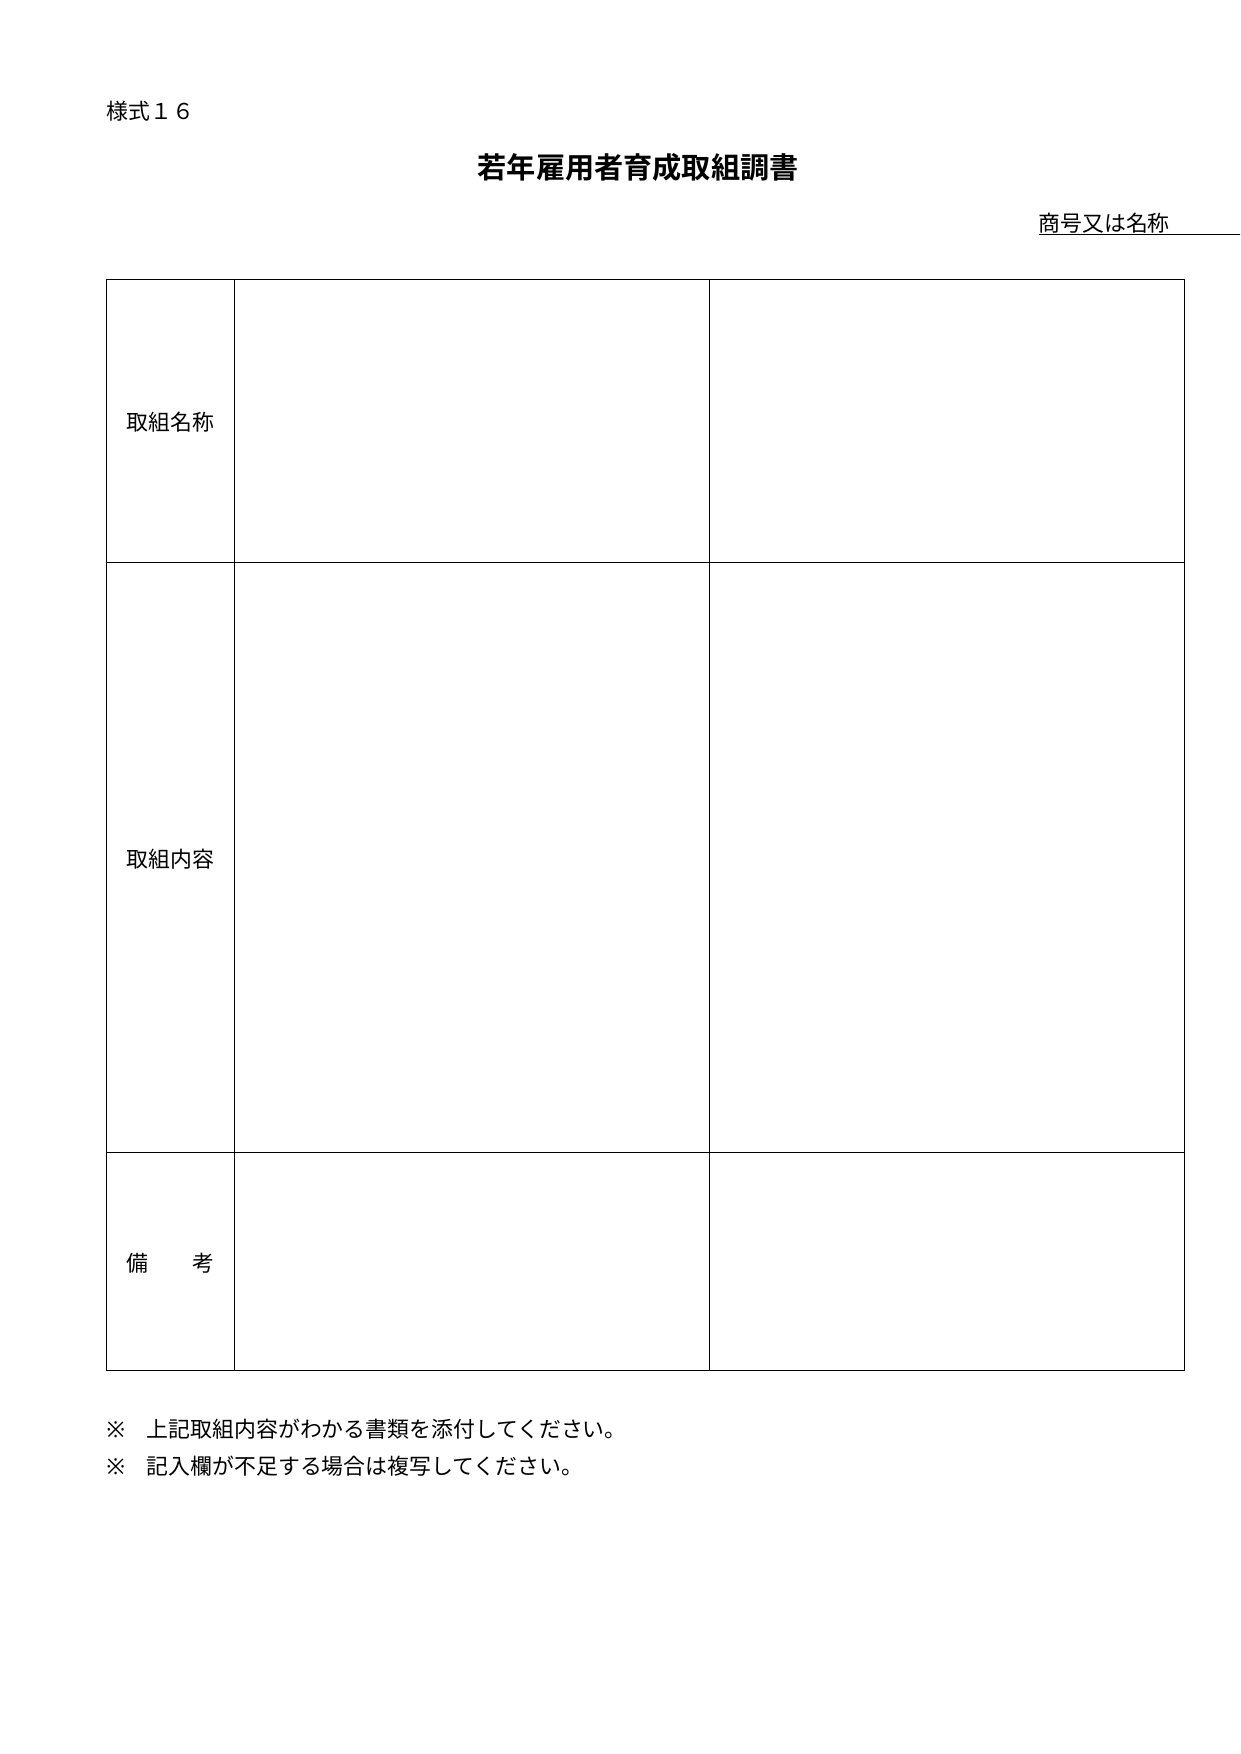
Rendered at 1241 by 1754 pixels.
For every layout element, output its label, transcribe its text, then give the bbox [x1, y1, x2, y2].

table_header [710, 280, 1184, 562]
table_cell [710, 1153, 1184, 1370]
text 商号又は名称 [106, 203, 1169, 241]
table_cell 取組内容 [107, 563, 234, 1152]
table_cell [710, 563, 1184, 1152]
text 若年雇用者育成取組調書 [106, 128, 1169, 203]
table_cell [235, 563, 709, 1152]
text 様式１６ [106, 91, 1169, 128]
table_header [235, 280, 709, 562]
text ※ 記入欄が不足する場合は複写してください。 [106, 1446, 1169, 1484]
table_cell [235, 1153, 709, 1370]
text ※ 上記取組内容がわかる書類を添付してください。 [106, 1409, 1169, 1446]
table_cell 備 考 [107, 1153, 234, 1370]
table_header 取組名称 [107, 280, 234, 562]
